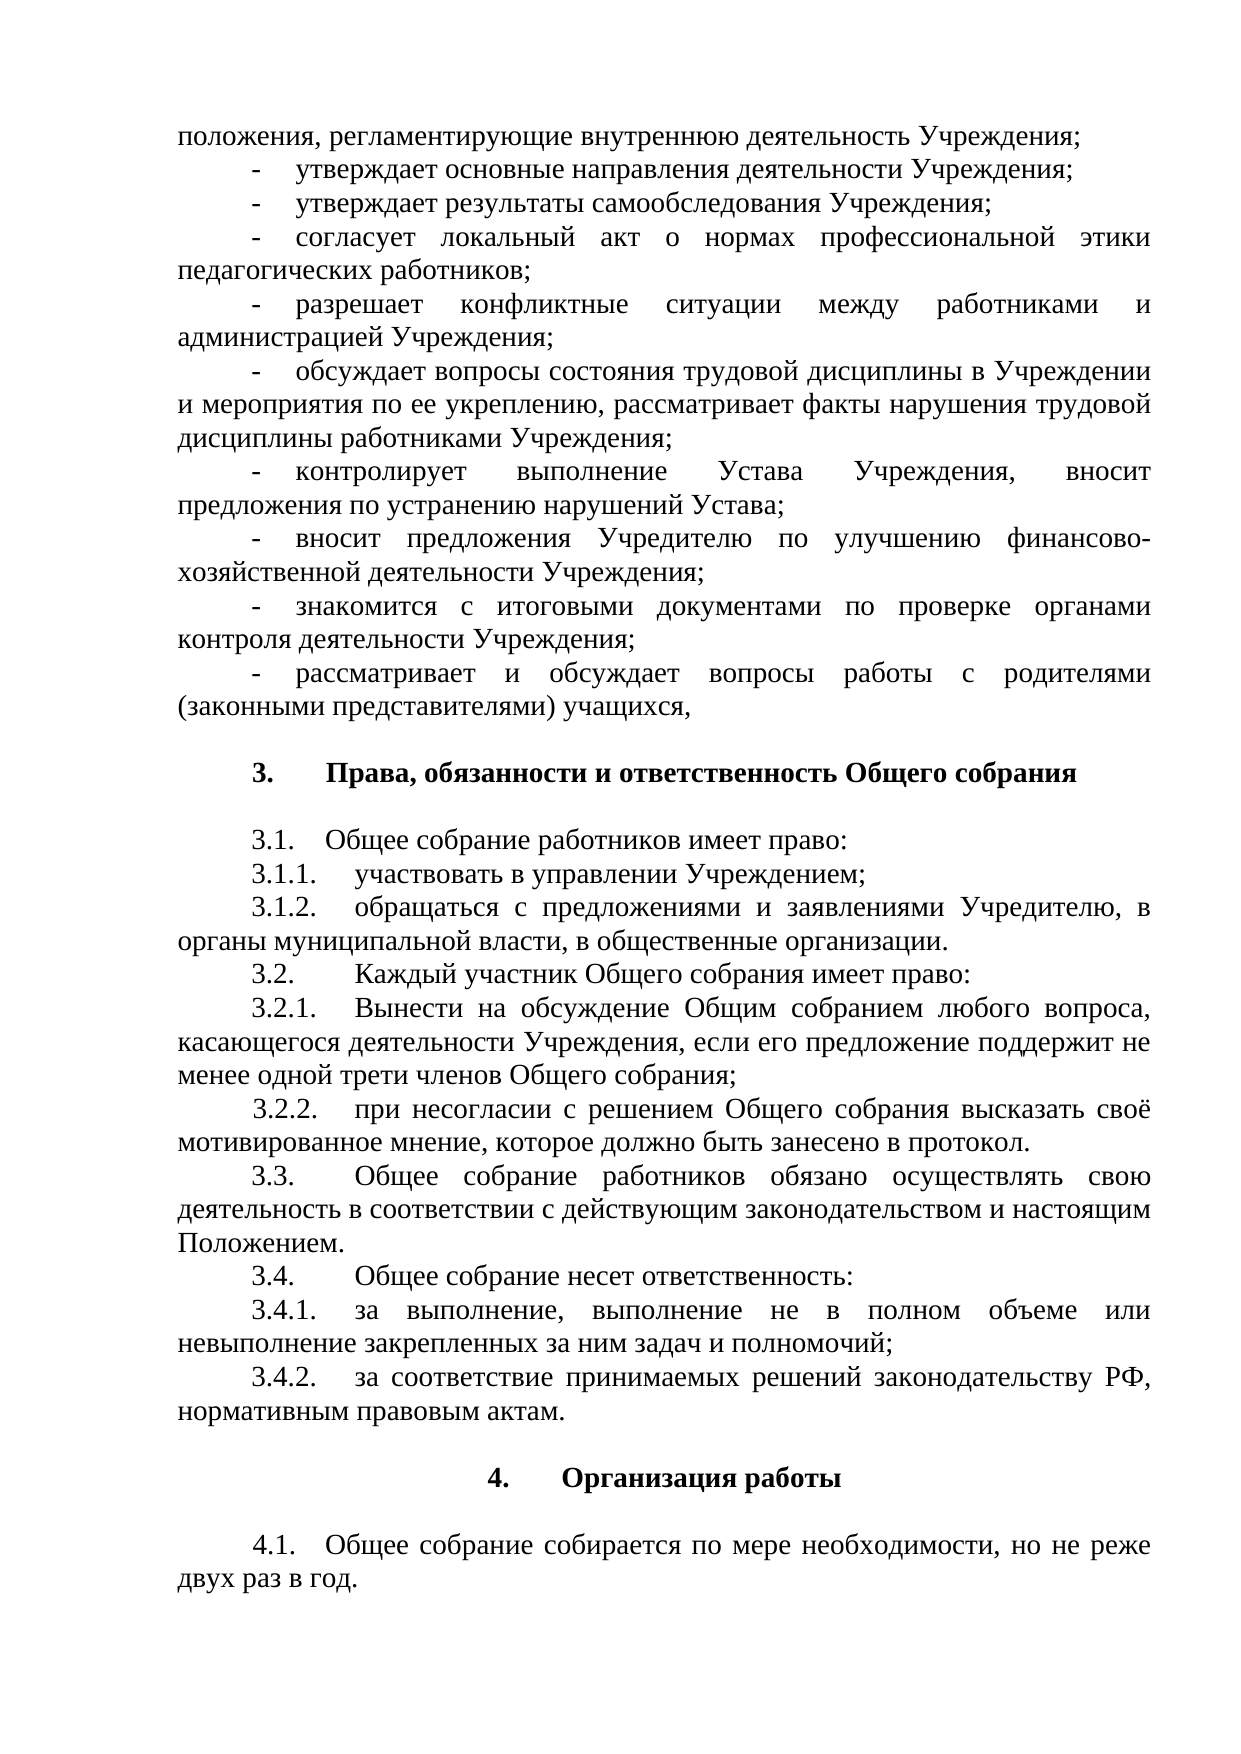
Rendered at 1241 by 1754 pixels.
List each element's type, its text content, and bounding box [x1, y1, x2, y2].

list обращаться с предложениями и заявлениями Учредителю, в органы муниципальной власти, в общественные организации. [177, 889, 1152, 957]
list Каждый участник Общего собрания имеет право: [177, 957, 1152, 990]
text - утверждает результаты самообследования Учреждения; [177, 185, 1152, 219]
list Общее собрание несет ответственность: [177, 1258, 1152, 1292]
list Общее собрание работников имеет право: [177, 822, 1152, 856]
list Вынести на обсуждение Общим собранием любого вопроса, касающегося деятельности Учреждения, если его предложение поддержит не менее одной трети членов Общего собрания; [177, 990, 1152, 1091]
text - знакомится с итоговыми документами по проверке органами контроля деятельности Учреждения; [177, 588, 1152, 655]
text - разрешает конфликтные ситуации между работниками и администрацией Учреждения; [177, 286, 1152, 353]
text - контролирует выполнение Устава Учреждения, вносит предложения по устранению нарушений Устава; [177, 453, 1152, 521]
text - рассматривает и обсуждает вопросы работы с родителями (законными представителями) учащихся, [177, 655, 1152, 722]
list участвовать в управлении Учреждением; [177, 856, 1152, 889]
text - согласует локальный акт о нормах профессиональной этики педагогических работников; [177, 219, 1152, 286]
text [177, 118, 1152, 152]
list Права, обязанности и ответственность Общего собрания [177, 755, 1152, 789]
list Общее собрание собирается по мере необходимости, но не реже двух раз в год. [177, 1527, 1152, 1594]
list за соответствие принимаемых решений законодательству РФ, нормативным правовым актам. [177, 1359, 1152, 1426]
list Организация работы [177, 1460, 1152, 1493]
list Общее собрание работников обязано осуществлять свою деятельность в соответствии с действующим законодательством и настоящим Положением. [177, 1158, 1152, 1258]
list при несогласии с решением Общего собрания высказать своё мотивированное мнение, которое должно быть занесено в протокол. [177, 1091, 1152, 1158]
text - вносит предложения Учредителю по улучшению финансово-хозяйственной деятельности Учреждения; [177, 521, 1152, 588]
list за выполнение, выполнение не в полном объеме или невыполнение закрепленных за ним задач и полномочий; [177, 1292, 1152, 1359]
text - обсуждает вопросы состояния трудовой дисциплины в Учреждении и мероприятия по ее укреплению, рассматривает факты нарушения трудовой дисциплины работниками Учреждения; [177, 353, 1152, 453]
text - утверждает основные направления деятельности Учреждения; [177, 152, 1152, 185]
